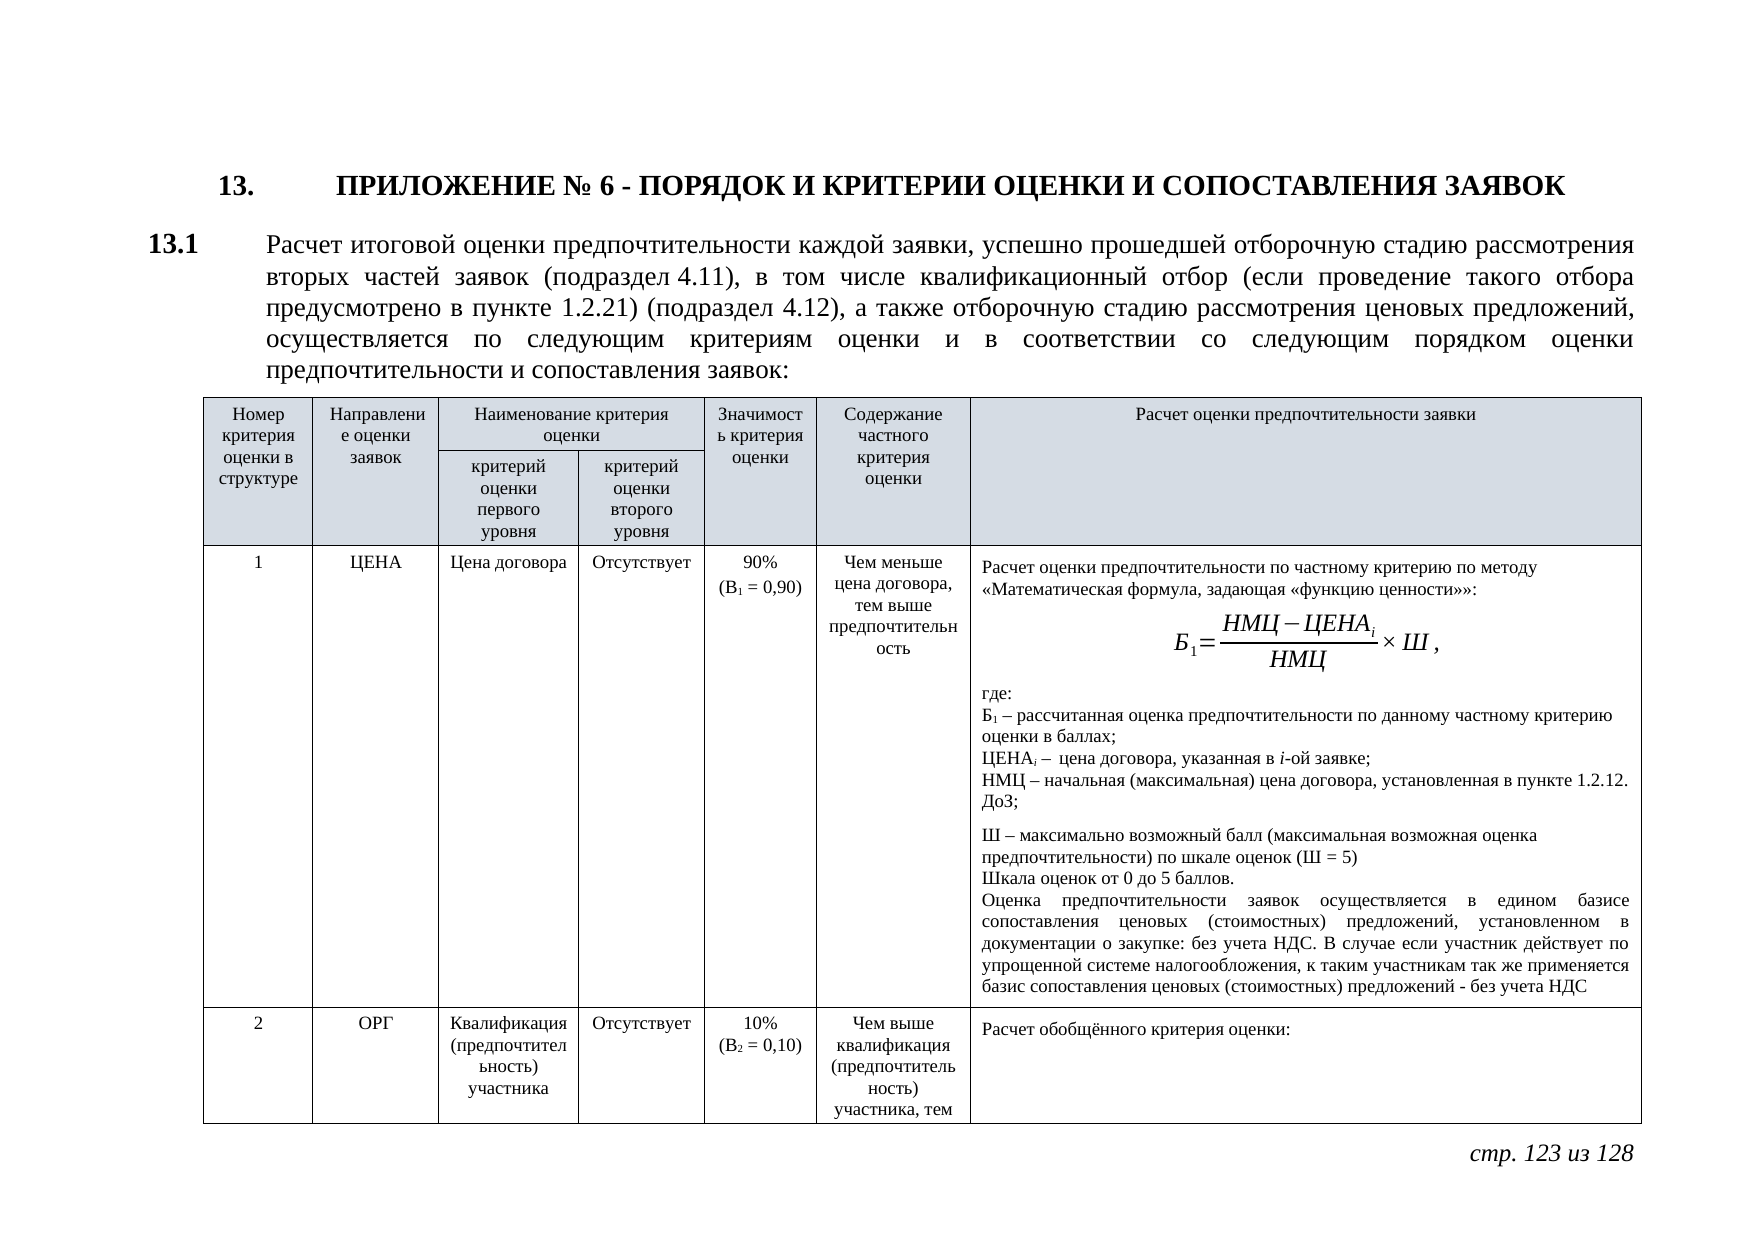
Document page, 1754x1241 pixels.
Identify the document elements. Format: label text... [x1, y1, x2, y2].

table_cell критерий оценки второго уровня [579, 451, 704, 545]
table_cell ЦЕНА [313, 546, 438, 1007]
table_cell 1 [204, 546, 312, 1007]
table_cell Расчет оценки предпочтительности по частному критерию по методу «Математическая формула, задающая «функцию ценности»»: где: Б1 – рассчитанная оценка предпочтительности по данному частному критерию оценки в баллах; ЦЕНАi – цена договора, указанная в i-ой заявке; НМЦ – начальная (максимальная) цена договора, установленная в пункте 1.2.12. ДоЗ; Ш – максимально возможный балл (максимальная возможная оценка предпочтительности) по шкале оценок (Ш = 5) Шкала оценок от 0 до 5 баллов. Оценка предпочтительности заявок осуществляется в едином базисе сопоставления ценовых (стоимостных) предложений, установленном в документации о закупке: без учета НДС. В случае если участник действует по упрощенной системе налогообложения, к таким участникам так же применяется базис сопоставления ценовых (стоимостных) предложений - без учета НДС [971, 546, 1641, 1007]
table_header Содержание частного критерия оценки [817, 398, 970, 545]
table_cell 10% (В2 = 0,10) [705, 1008, 816, 1123]
table_cell критерий оценки первого уровня [439, 451, 578, 545]
table_header Расчет оценки предпочтительности заявки [971, 398, 1641, 545]
list Расчет итоговой оценки предпочтительности каждой заявки, успешно прошедшей отборочную стадию рассмотрения вторых частей заявок (подраздел 4.11), в том числе квалификационный отбор (если проведение такого отбора предусмотрено в пункте 1.2.21) (подраздел 4.12), а также отборочную стадию рассмотрения ценовых предложений, осуществляется по следующим критериям оценки и в соответствии со следующим порядком оценки предпочтительности и сопоставления заявок: [148, 227, 1636, 385]
table_header Значимость критерия оценки [705, 398, 816, 545]
table_cell Цена договора [439, 546, 578, 1007]
table_cell 2 [204, 1008, 312, 1123]
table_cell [817, 1008, 970, 1123]
table_header Номер критерия оценки в структуре [204, 398, 312, 545]
table_header Направление оценки заявок [313, 398, 438, 545]
table_cell Отсутствует [579, 546, 704, 1007]
table_header Наименование критерия оценки [439, 398, 704, 450]
subtitle ПРИЛОЖЕНИЕ № 6 - ПОРЯДОК И КРИТЕРИИ ОЦЕНКИ И СОПОСТАВЛЕНИЯ ЗАЯВОК [148, 168, 1636, 202]
table_cell Отсутствует [579, 1008, 704, 1123]
table_cell Чем меньше цена договора, тем выше предпочтительность [817, 546, 970, 1007]
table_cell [971, 1008, 1641, 1123]
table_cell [439, 1008, 578, 1123]
table_cell ОРГ [313, 1008, 438, 1123]
table_cell 90% (B1 = 0,90) [705, 546, 816, 1007]
